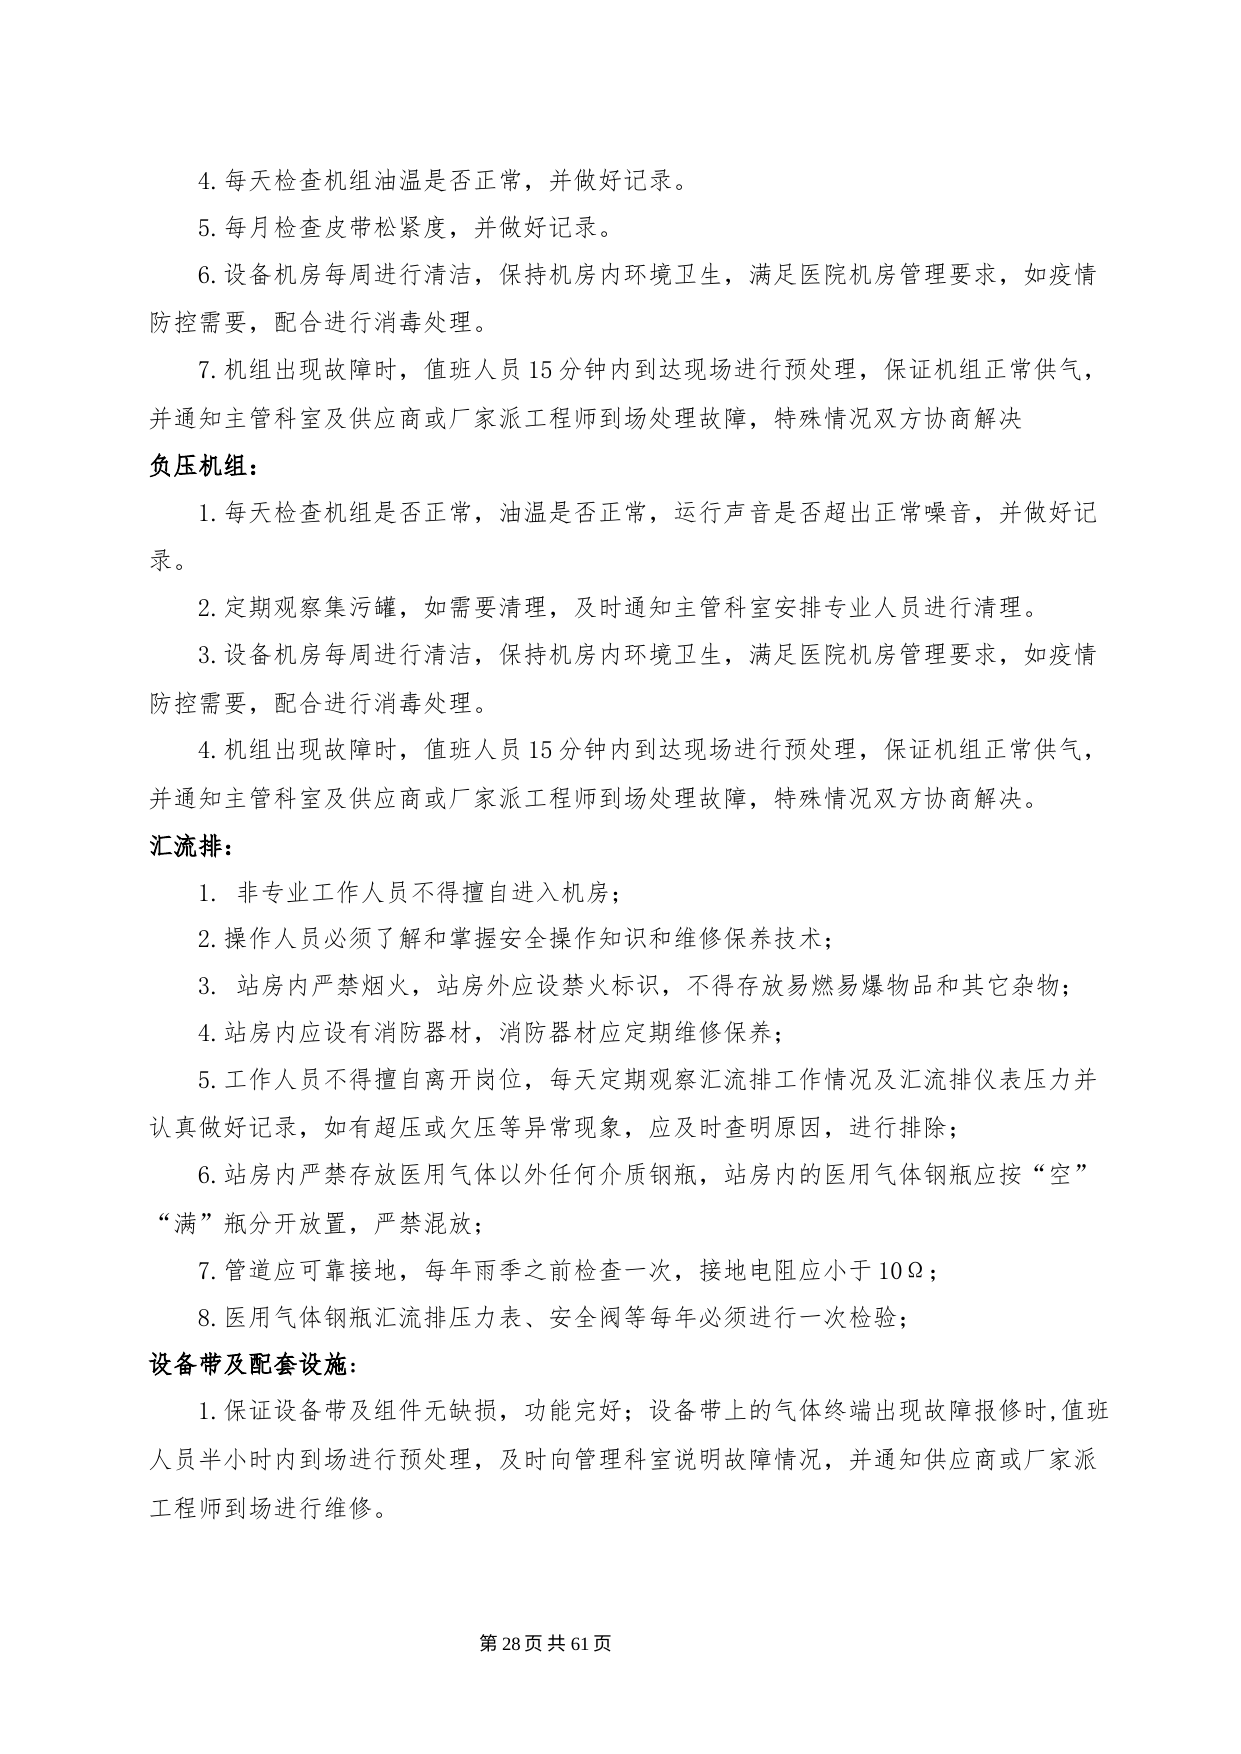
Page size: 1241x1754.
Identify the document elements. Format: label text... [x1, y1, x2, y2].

list 2.操作人员必须了解和掌握安全操作知识和维修保养技术； [148, 921, 1110, 953]
list 4.站房内应设有消防器材，消防器材应定期维修保养； [148, 1014, 1110, 1047]
list 5.工作人员不得擅自离开岗位，每天定期观察汇流排工作情况及汇流排仪表压力并认真做好记录，如有超压或欠压等异常现象，应及时查明原因，进行排除； [148, 1061, 1110, 1142]
list 5.每月检查皮带松紧度，并做好记录。 [148, 209, 1110, 242]
list 4.每天检查机组油温是否正常，并做好记录。 [148, 163, 1110, 195]
list 7.机组出现故障时，值班人员15分钟内到达现场进行预处理，保证机组正常供气，并通知主管科室及供应商或厂家派工程师到场处理故障，特殊情况双方协商解决 [148, 352, 1110, 433]
list 1. 非专业工作人员不得擅自进入机房； [148, 874, 1110, 907]
list 3. 站房内严禁烟火，站房外应设禁火标识，不得存放易燃易爆物品和其它杂物； [148, 968, 1110, 1000]
list 1.每天检查机组是否正常，油温是否正常，运行声音是否超出正常噪音，并做好记录。 [148, 494, 1110, 575]
list 2.定期观察集污罐，如需要清理，及时通知主管科室安排专业人员进行清理。 [148, 589, 1110, 622]
list 负压机组： [148, 447, 1110, 480]
list 6.设备机房每周进行清洁，保持机房内环境卫生，满足医院机房管理要求，如疫情防控需要，配合进行消毒处理。 [148, 256, 1110, 337]
list 8.医用气体钢瓶汇流排压力表、安全阀等每年必须进行一次检验； [148, 1299, 1110, 1331]
list 7.管道应可靠接地，每年雨季之前检查一次，接地电阻应小于10Ω； [148, 1252, 1110, 1285]
list 1.保证设备带及组件无缺损，功能完好；设备带上的气体终端出现故障报修时,值班人员半小时内到场进行预处理，及时向管理科室说明故障情况，并通知供应商或厂家派工程师到场进行维修。 [148, 1392, 1110, 1522]
list 4.机组出现故障时，值班人员15分钟内到达现场进行预处理，保证机组正常供气，并通知主管科室及供应商或厂家派工程师到场处理故障，特殊情况双方协商解决。 [148, 732, 1110, 813]
list 6.站房内严禁存放医用气体以外任何介质钢瓶，站房内的医用气体钢瓶应按“空”“满”瓶分开放置，严禁混放； [148, 1157, 1110, 1238]
list 设备带及配套设施： [148, 1346, 1110, 1378]
list 3.设备机房每周进行清洁，保持机房内环境卫生，满足医院机房管理要求，如疫情防控需要，配合进行消毒处理。 [148, 636, 1110, 717]
list 汇流排： [148, 827, 1110, 860]
